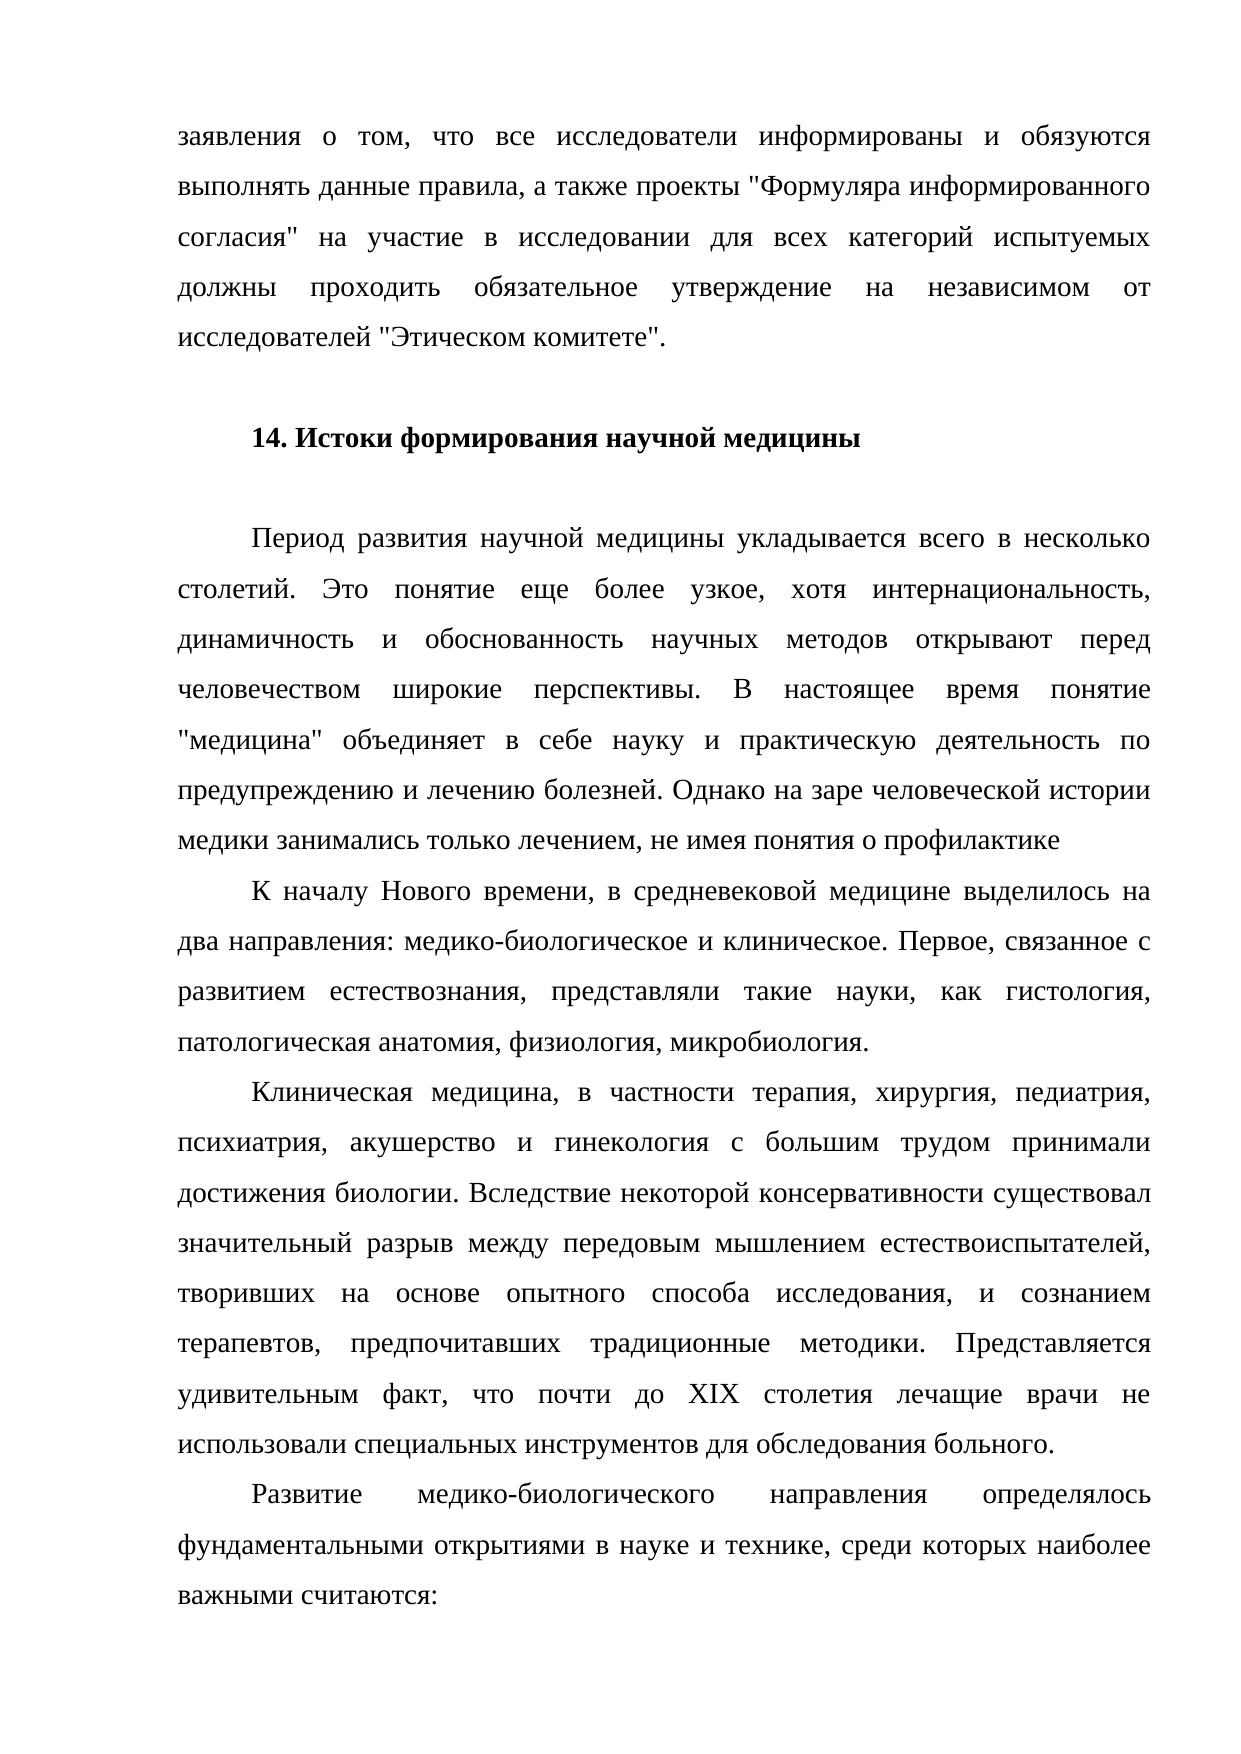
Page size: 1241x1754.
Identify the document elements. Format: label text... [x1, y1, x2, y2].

text Клиническая медицина, в частности терапия, хирургия, педиатрия, психиатрия, акушерство и гинекология с большим трудом принимали достижения биологии. Вследствие некоторой консервативности существовал значительный разрыв между передовым мышлением естествоиспытателей, творивших на основе опытного способа исследования, и сознанием терапевтов, предпочитавших традиционные методики. Представляется удивительным факт, что почти до XIX столетия лечащие врачи не использовали специальных инструментов для обследования больного. [177, 1074, 1152, 1460]
text К началу Нового времени, в средневековой медицине выделилось на два направления: медико-биологическое и клиническое. Первое, связанное с развитием естествознания, представляли такие науки, как гистология, патологическая анатомия, физиология, микробиология. [177, 873, 1152, 1057]
text Развитие медико-биологического направления определялось фундаментальными открытиями в науке и технике, среди которых наиболее важными считаются: [177, 1477, 1152, 1611]
text Период развития научной медицины укладывается всего в несколько столетий. Это понятие еще более узкое, хотя интернациональность, динамичность и обоснованность научных методов открывают перед человечеством широкие перспективы. В настоящее время понятие "медицина" объединяет в себе науку и практическую деятельность по предупреждению и лечению болезней. Однако на заре человеческой истории медики занимались только лечением, не имея понятия о профилактике [177, 521, 1152, 856]
text 14. Истоки формирования научной медицины [177, 420, 1152, 453]
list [177, 118, 1152, 353]
